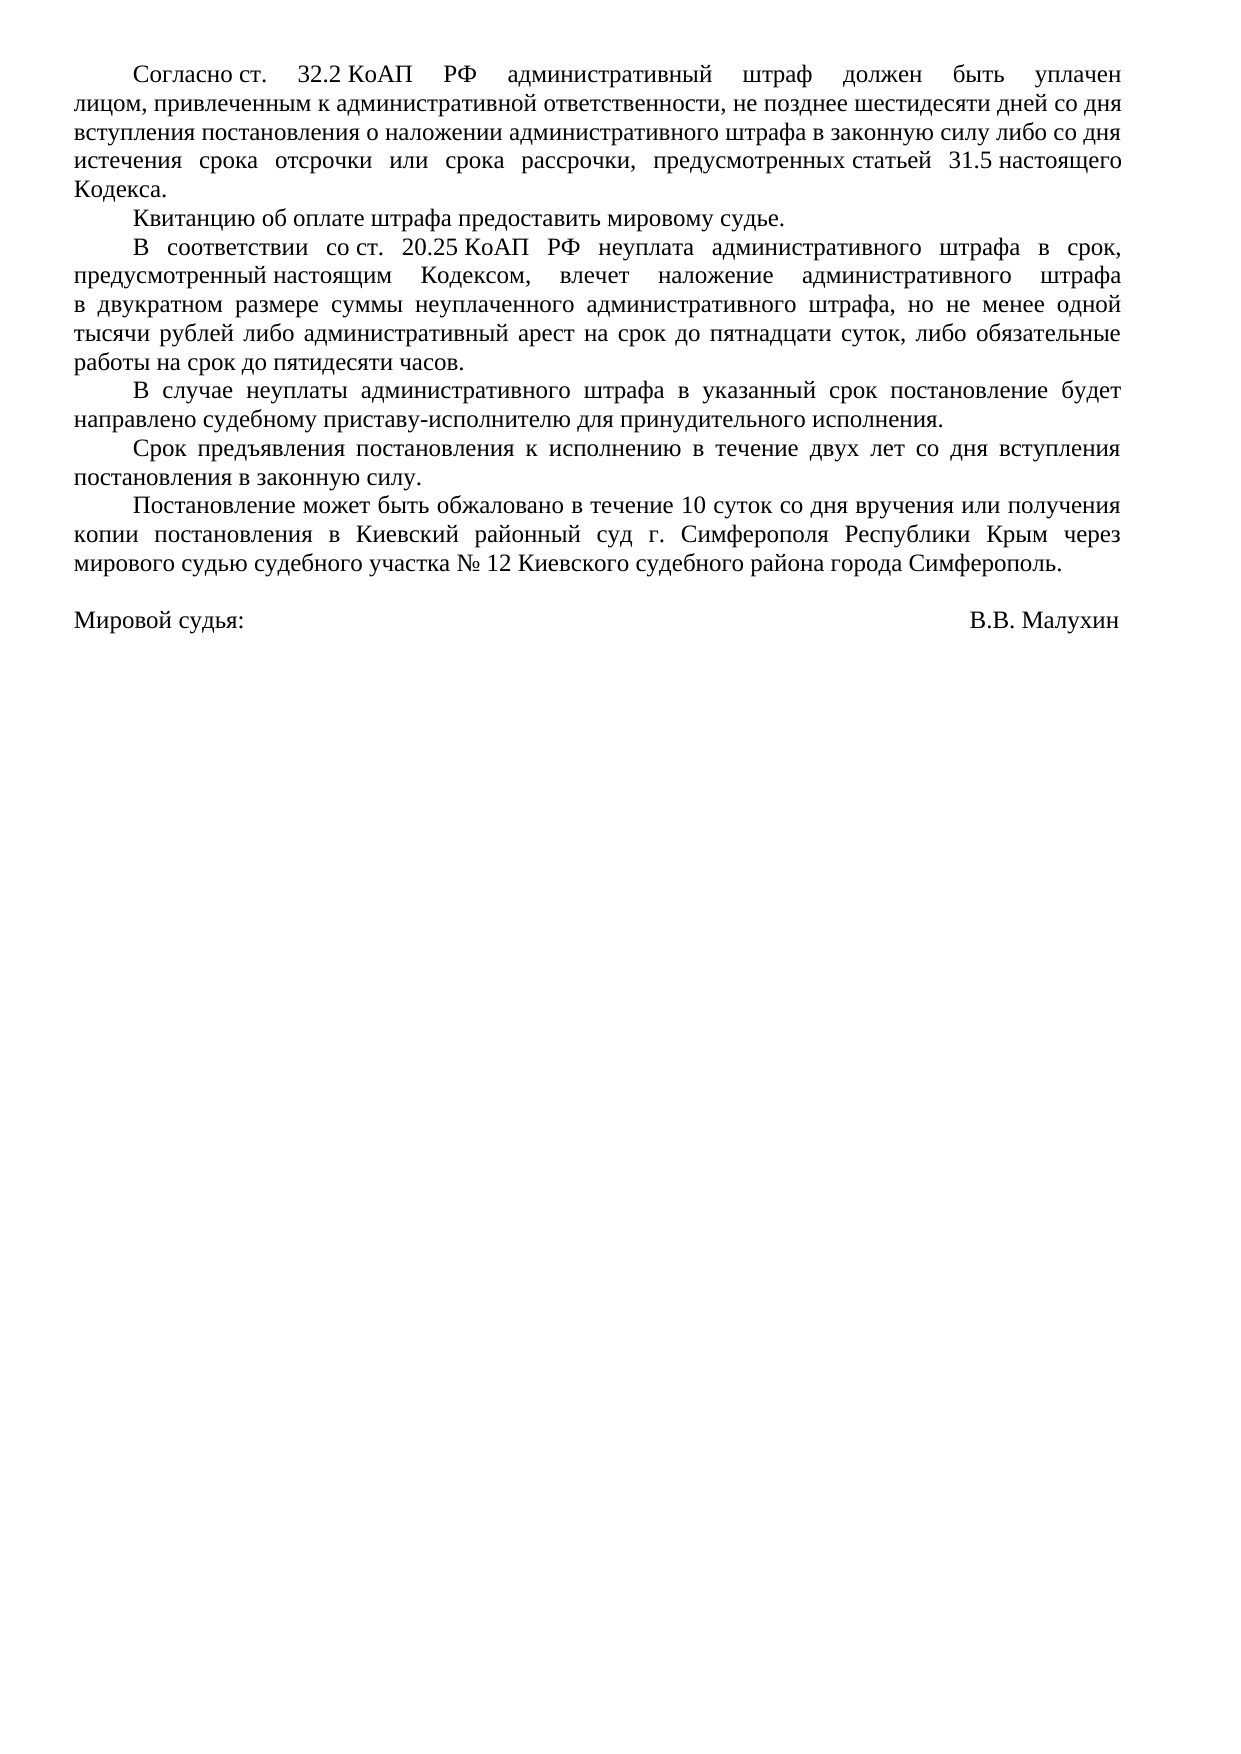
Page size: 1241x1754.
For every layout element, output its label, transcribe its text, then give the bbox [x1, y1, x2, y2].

text Срок предъявления постановления к исполнению в течение двух лет со дня вступления постановления в законную силу. [74, 433, 1122, 490]
text В случае неуплаты административного штрафа в указанный срок постановление будет направлено судебному приставу-исполнителю для принудительного исполнения. [74, 375, 1122, 433]
text Мировой судья: В.В. Малухин [74, 605, 1122, 634]
text Постановление может быть обжаловано в течение 10 суток со дня вручения или получения копии постановления в Киевский районный суд г. Симферополя Республики Крым через мирового судью судебного участка № 12 Киевского судебного района города Симферополь. [74, 490, 1122, 577]
text Квитанцию об оплате штрафа предоставить мировому судье. [74, 203, 1122, 232]
text В соответствии со ст. 20.25 КоАП РФ неуплата административного штрафа в срок, предусмотренный настоящим Кодексом, влечет наложение административного штрафа в двукратном размере суммы неуплаченного административного штрафа, но не менее одной тысячи рублей либо административный арест на срок до пятнадцати суток, либо обязательные работы на срок до пятидесяти часов. [74, 232, 1122, 375]
text Согласно ст. 32.2 КоАП РФ административный штраф должен быть уплачен лицом, привлеченным к административной ответственности, не позднее шестидесяти дней со дня вступления постановления о наложении административного штрафа в законную силу либо со дня истечения срока отсрочки или срока рассрочки, предусмотренных статьей 31.5 настоящего Кодекса. [74, 59, 1122, 203]
